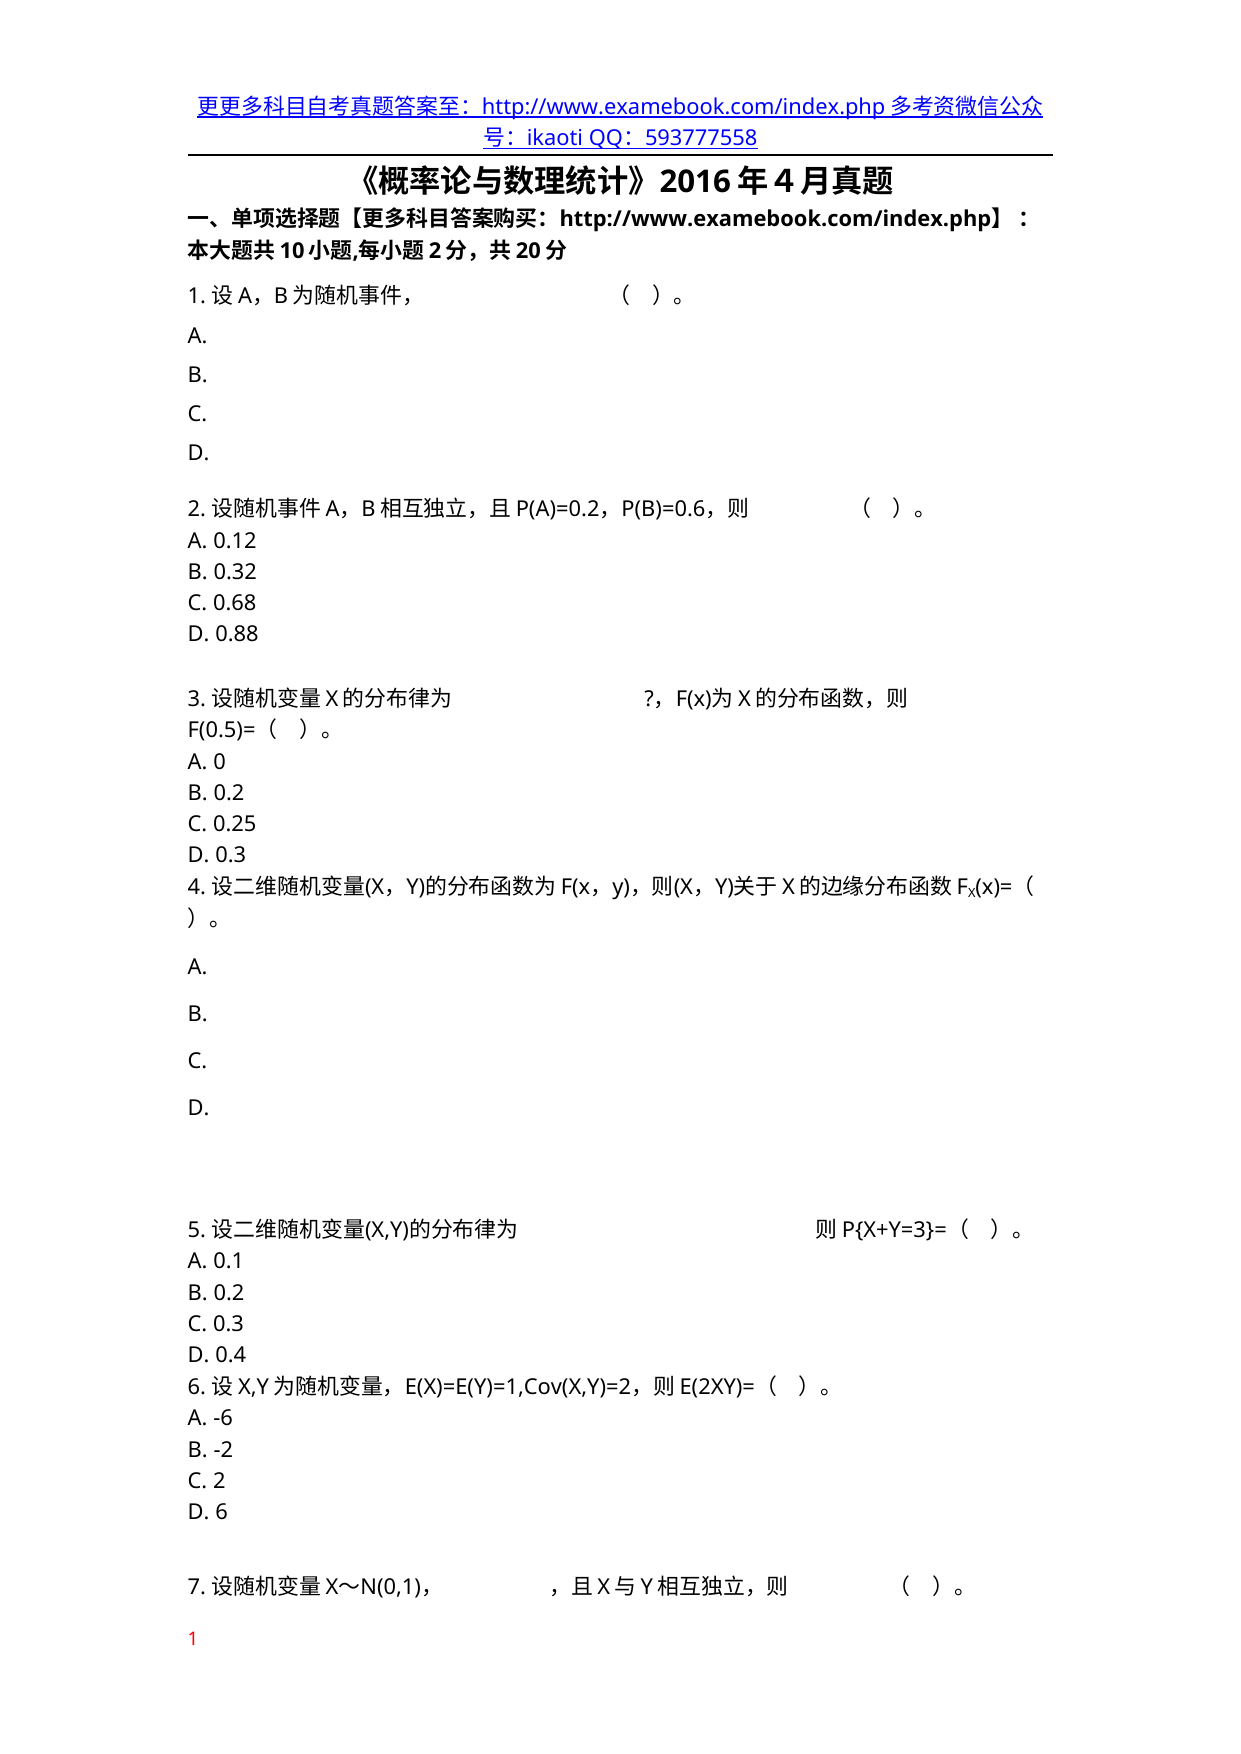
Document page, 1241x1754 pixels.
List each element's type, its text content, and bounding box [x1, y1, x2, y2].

text A. 0 [187, 744, 1053, 775]
text 7. 设随机变量X～N(0,1)，，且X与Y相互独立，则（ ）。 [187, 1526, 1053, 1601]
text D. 0.3 [187, 838, 1053, 869]
text 2. 设随机事件A，B相互独立，且P(A)=0.2，P(B)=0.6，则（ ）。 [187, 467, 1053, 523]
text B. 0.32 [187, 554, 1053, 586]
text B. 0.2 [187, 775, 1053, 807]
text A. [187, 310, 1053, 349]
text C. 0.68 [187, 586, 1053, 617]
text D. [187, 1075, 1053, 1122]
text D. 0.88 [187, 617, 1053, 648]
text A. [187, 933, 1053, 981]
text A. -6 [187, 1401, 1053, 1432]
text D. [187, 428, 1053, 467]
text C. 0.3 [187, 1307, 1053, 1338]
text A. 0.1 [187, 1244, 1053, 1275]
text B. [187, 349, 1053, 388]
text 《概率论与数理统计》2016年４月真题 [187, 156, 1053, 201]
text C. [187, 1028, 1053, 1075]
text 1. 设A，B为随机事件，（ ）。 [187, 265, 1053, 310]
text 4. 设二维随机变量(X，Y)的分布函数为F(x，y)，则(X，Y)关于X的边缘分布函数FX(x)=（ ）。 [187, 869, 1053, 933]
text C. 0.25 [187, 807, 1053, 838]
text 6. 设X,Y为随机变量，E(X)=E(Y)=1,Cov(X,Y)=2，则E(2XY)=（ ）。 [187, 1369, 1053, 1401]
text C. 2 [187, 1463, 1053, 1494]
text C. [187, 388, 1053, 428]
text 一、单项选择题【更多科目答案购买：http://www.examebook.com/index.php】 ：本大题共10小题,每小题2分，共20分 [187, 201, 1053, 265]
text B. -2 [187, 1432, 1053, 1463]
text A. 0.12 [187, 523, 1053, 554]
text 5. 设二维随机变量(X,Y)的分布律为 则P{X+Y=3}=（ ）。 [187, 1122, 1053, 1244]
text B. 0.2 [187, 1275, 1053, 1307]
text 3. 设随机变量X的分布律为?，F(x)为X的分布函数，则F(0.5)=（ ）。 [187, 648, 1053, 744]
text B. [187, 981, 1053, 1028]
text D. 0.4 [187, 1338, 1053, 1369]
text D. 6 [187, 1494, 1053, 1526]
